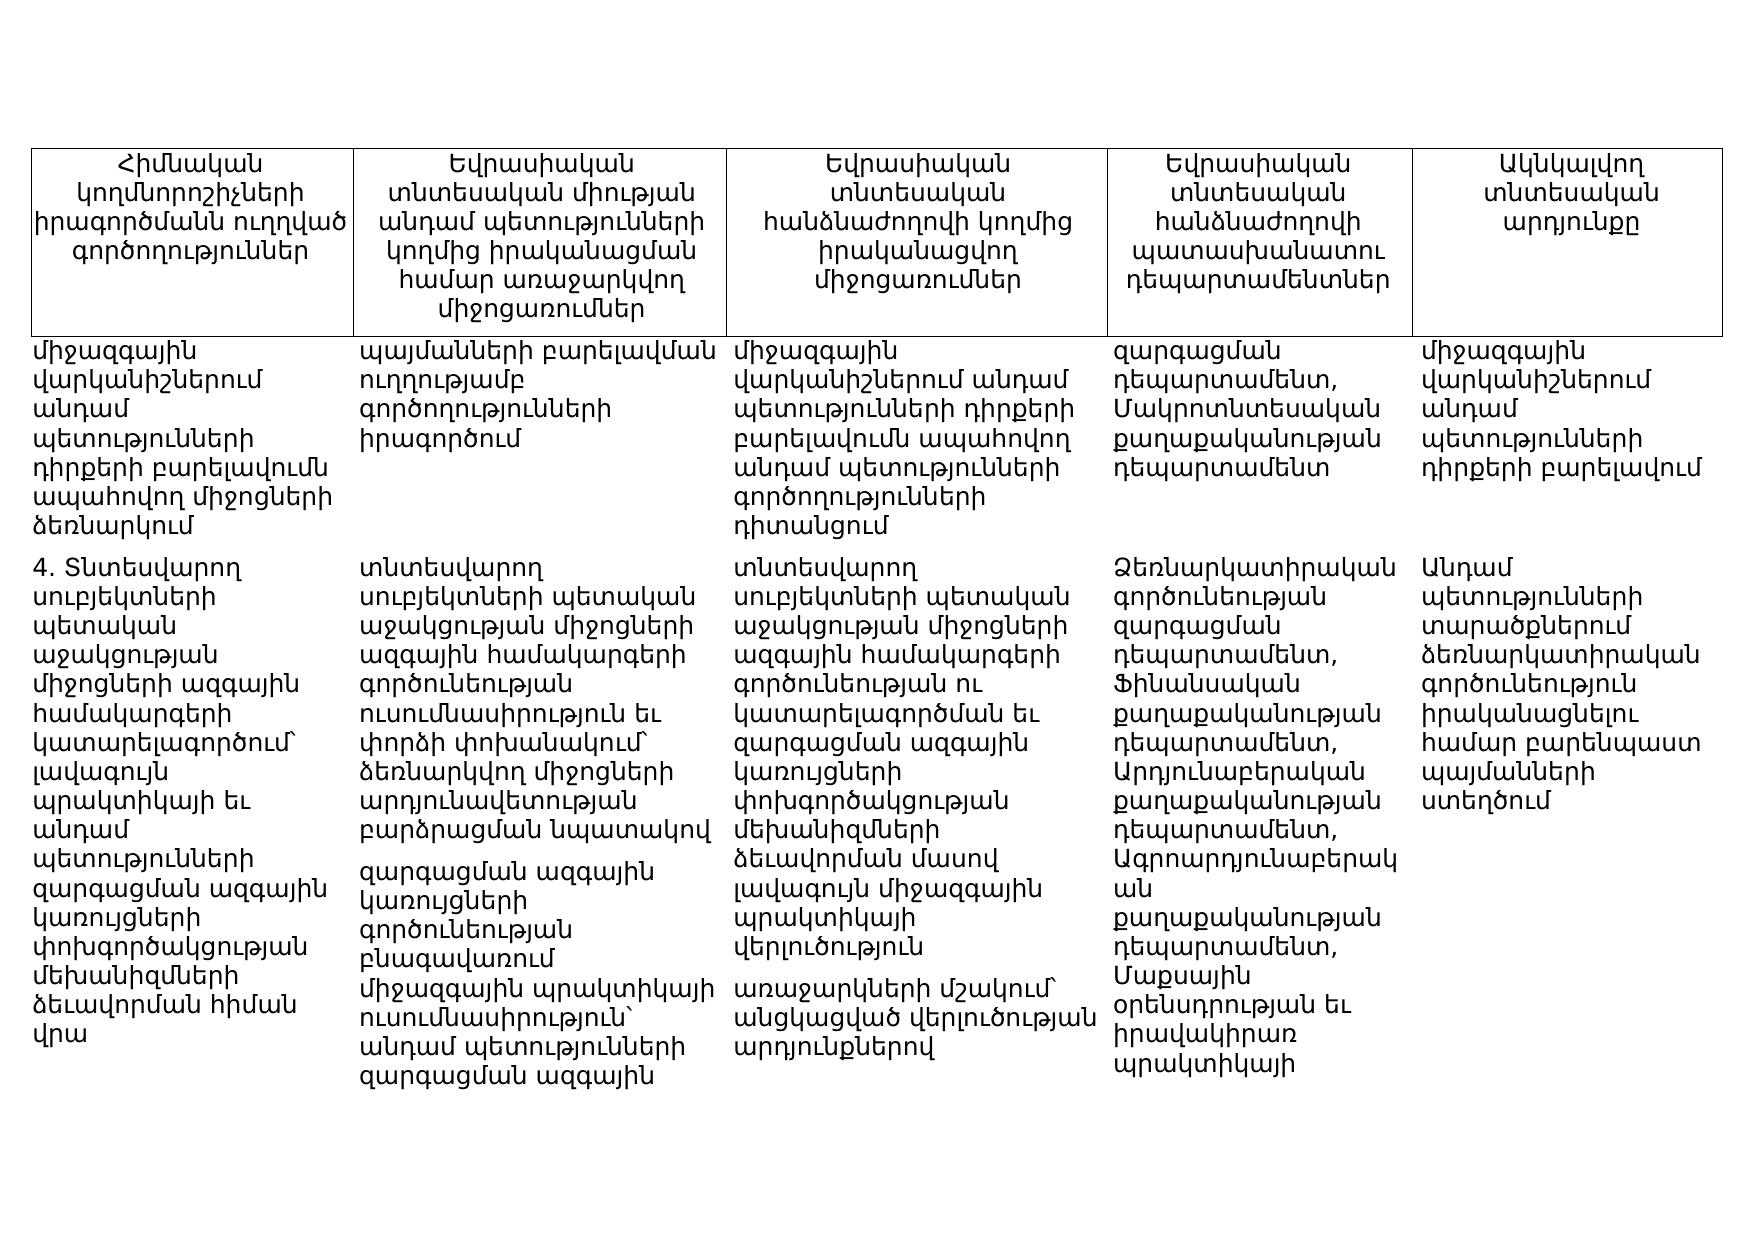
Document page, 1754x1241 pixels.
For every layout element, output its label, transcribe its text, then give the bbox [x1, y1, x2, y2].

table_cell 3. Բիզնես վարելու հարմարավետության միջազգային վարկանիշներում անդամ պետությունների դիրքերի բարելավումն ապահովող միջոցների ձեռնարկում [31, 337, 353, 553]
table_header Եվրասիական տնտեսական միության անդամ պետությունների կողմից իրականացման համար առաջարկվող միջոցառումներ [354, 149, 726, 336]
table_cell բիզնես վարելու հարմարավետության միջազգային վարկանիշներում անդամ պետությունների դիրքերի բարելավում [1412, 337, 1723, 553]
table_cell Անդամ պետությունների տարածքներում ձեռնարկատիրական գործունեություն իրականացնելու համար բարենպաստ պայմանների ստեղծում [1412, 553, 1723, 1090]
table_header Հիմնական կողմնորոշիչների իրագործմանն ուղղված գործողություններ [32, 149, 353, 336]
table_cell Ձեռնարկատիրական գործունեության զարգացման դեպարտամենտ, Մակրոտնտեսական քաղաքականության դեպարտամենտ [1108, 337, 1412, 553]
table_header Եվրասիական տնտեսական հանձնաժողովի պատասխանատու դեպարտամենտներ [1108, 149, 1412, 336]
table_cell անդամ պետություններում բիզնես վարելու պայմանների բարելավման ուղղությամբ գործողությունների իրագործում [353, 337, 727, 553]
table_header Ակնկալվող տնտեսական արդյունքը [1413, 149, 1722, 336]
table_header Եվրասիական տնտեսական հանձնաժողովի կողմից իրականացվող միջոցառումներ [727, 149, 1107, 336]
